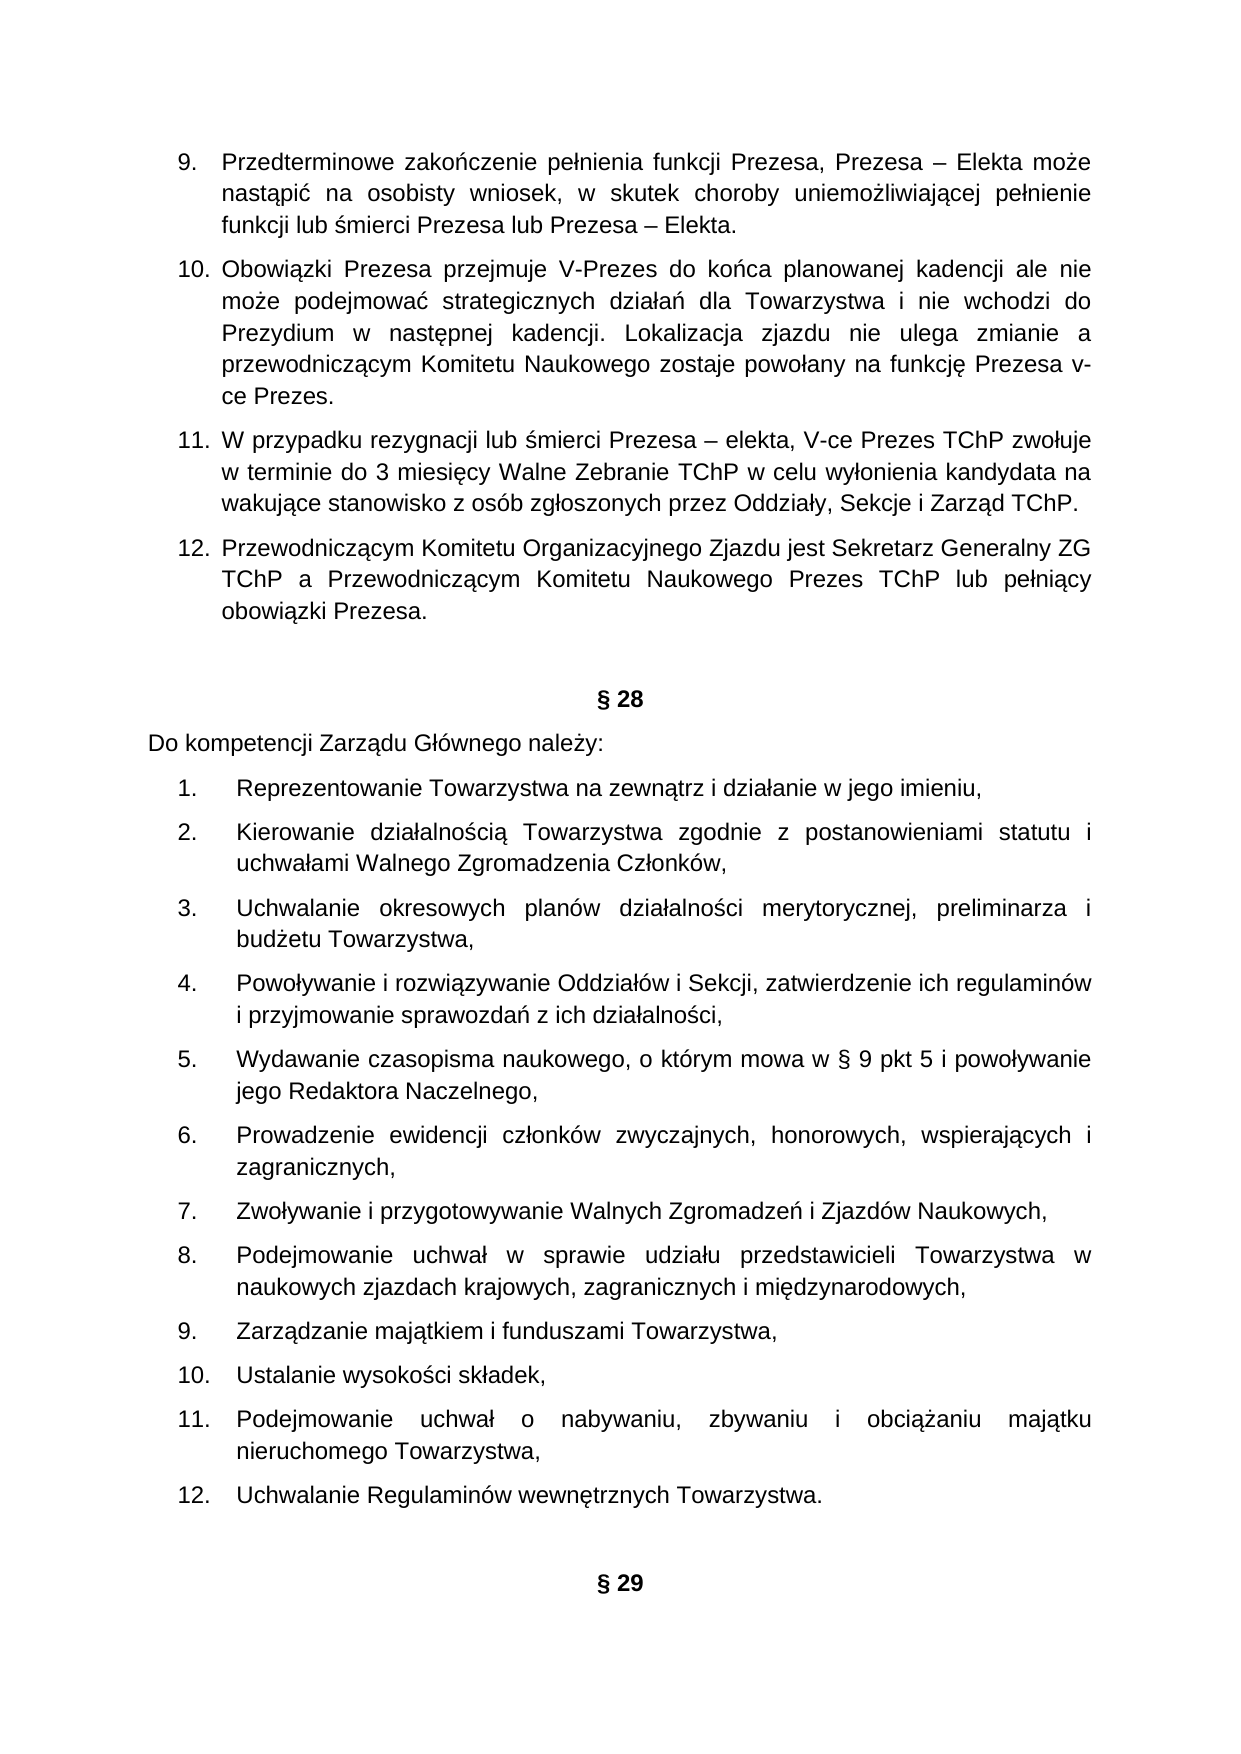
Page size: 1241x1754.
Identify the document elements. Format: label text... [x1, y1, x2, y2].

list Reprezentowanie Towarzystwa na zewnątrz i działanie w jego imieniu, [177, 773, 1093, 801]
list Podejmowanie uchwał w sprawie udziału przedstawicieli Towarzystwa w naukowych zjazdach krajowych, zagranicznych i międzynarodowych, [177, 1241, 1093, 1300]
list Prowadzenie ewidencji członków zwyczajnych, honorowych, wspierających i zagranicznych, [177, 1121, 1093, 1180]
list W przypadku rezygnacji lub śmierci Prezesa – elekta, V-ce Prezes TChP zwołuje w terminie do 3 miesięcy Walne Zebranie TChP w celu wyłonienia kandydata na wakujące stanowisko z osób zgłoszonych przez Oddziały, Sekcje i Zarząd TChP. [177, 426, 1093, 517]
list Przewodniczącym Komitetu Organizacyjnego Zjazdu jest Sekretarz Generalny ZG TChP a Przewodniczącym Komitetu Naukowego Prezes TChP lub pełniący obowiązki Prezesa. [177, 533, 1093, 624]
list Zarządzanie majątkiem i funduszami Towarzystwa, [177, 1317, 1093, 1344]
text § 28 [148, 685, 1093, 713]
list Uchwalanie Regulaminów wewnętrznych Towarzystwa. [177, 1481, 1093, 1508]
list Przedterminowe zakończenie pełnienia funkcji Prezesa, Prezesa – Elekta może nastąpić na osobisty wniosek, w skutek choroby uniemożliwiającej pełnienie funkcji lub śmierci Prezesa lub Prezesa – Elekta. [177, 148, 1093, 238]
list Obowiązki Prezesa przejmuje V-Prezes do końca planowanej kadencji ale nie może podejmować strategicznych działań dla Towarzystwa i nie wchodzi do Prezydium w następnej kadencji. Lokalizacja zjazdu nie ulega zmianie a przewodniczącym Komitetu Naukowego zostaje powołany na funkcję Prezesa v-ce Prezes. [177, 255, 1093, 409]
list Uchwalanie okresowych planów działalności merytorycznej, preliminarza i budżetu Towarzystwa, [177, 893, 1093, 953]
text Do kompetencji Zarządu Głównego należy: [148, 729, 1093, 757]
list Ustalanie wysokości składek, [177, 1361, 1093, 1388]
list Powoływanie i rozwiązywanie Oddziałów i Sekcji, zatwierdzenie ich regulaminów i przyjmowanie sprawozdań z ich działalności, [177, 969, 1093, 1028]
list Zwoływanie i przygotowywanie Walnych Zgromadzeń i Zjazdów Naukowych, [177, 1197, 1093, 1224]
list Kierowanie działalnością Towarzystwa zgodnie z postanowieniami statutu i uchwałami Walnego Zgromadzenia Członków, [177, 818, 1093, 877]
text § 29 [148, 1569, 1093, 1597]
list Podejmowanie uchwał o nabywaniu, zbywaniu i obciążaniu majątku nieruchomego Towarzystwa, [177, 1405, 1093, 1464]
list Wydawanie czasopisma naukowego, o którym mowa w § 9 pkt 5 i powoływanie jego Redaktora Naczelnego, [177, 1045, 1093, 1104]
